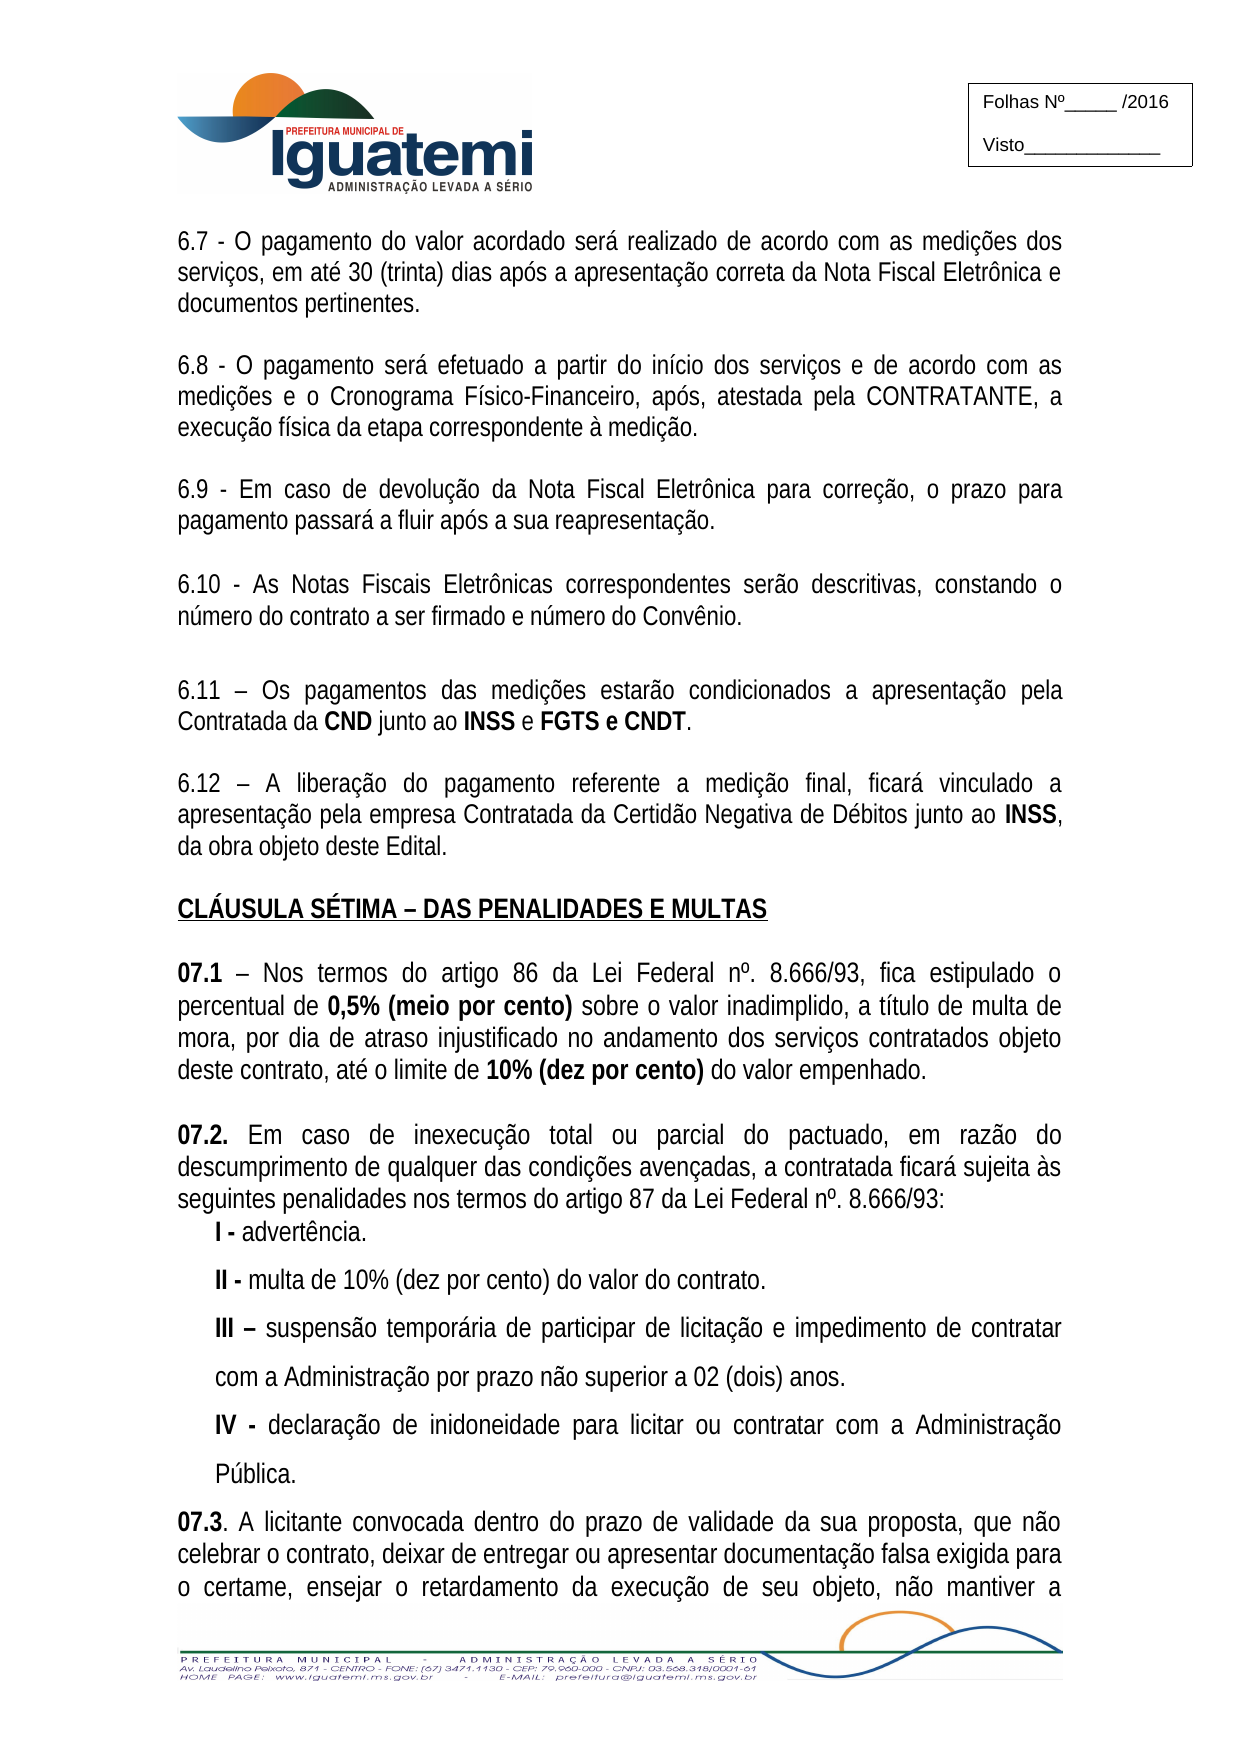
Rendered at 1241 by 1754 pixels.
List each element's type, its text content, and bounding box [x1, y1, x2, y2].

text 6.10 - As Notas Fiscais Eletrônicas correspondentes serão descritivas, constando o número do contrato a ser firmado e número do Convênio. [177, 569, 1063, 631]
text 07.1 – Nos termos do artigo 86 da Lei Federal nº. 8.666/93, fica estipulado o percentual de 0,5% (meio por cento) sobre o valor inadimplido, a título de multa de mora, por dia de atraso injustificado no andamento dos serviços contratados objeto deste contrato, até o limite de 10% (dez por cento) do valor empenhado. [177, 956, 1063, 1085]
text 6.11 – Os pagamentos das medições estarão condicionados a apresentação pela Contratada da CND junto ao INSS e FGTS e CNDT. [177, 674, 1063, 736]
subtitle CLÁUSULA SÉTIMA – DAS PENALIDADES E MULTAS [177, 892, 1066, 924]
text I - advertência. [215, 1214, 1063, 1247]
text IV - declaração de inidoneidade para licitar ou contratar com a Administração Pública. [215, 1408, 1063, 1489]
text 6.12 – A liberação do pagamento referente a medição final, ficará vinculado a apresentação pela empresa Contratada da Certidão Negativa de Débitos junto ao INSS, da obra objeto deste Edital. [177, 767, 1063, 861]
picture [177, 1603, 1063, 1681]
text II - multa de 10% (dez por cento) do valor do contrato. [215, 1263, 1063, 1295]
text 6.8 - O pagamento será efetuado a partir do início dos serviços e de acordo com as medições e o Cronograma Físico-Financeiro, após, atestada pela CONTRATANTE, a execução física da etapa correspondente à medição. [177, 349, 1063, 442]
text 07.2. Em caso de inexecução total ou parcial do pactuado, em razão do descumprimento de qualquer das condições avençadas, a contratada ficará sujeita às seguintes penalidades nos termos do artigo 87 da Lei Federal nº. 8.666/93: [177, 1118, 1063, 1214]
text 6.9 - Em caso de devolução da Nota Fiscal Eletrônica para correção, o prazo para pagamento passará a fluir após a sua reapresentação. [177, 473, 1063, 536]
text III – suspensão temporária de participar de licitação e impedimento de contratar com a Administração por prazo não superior a 02 (dois) anos. [215, 1311, 1063, 1392]
picture [177, 73, 532, 194]
text 6.7 - O pagamento do valor acordado será realizado de acordo com as medições dos serviços, em até 30 (trinta) dias após a apresentação correta da Nota Fiscal Eletrônica e documentos pertinentes. [177, 225, 1063, 318]
